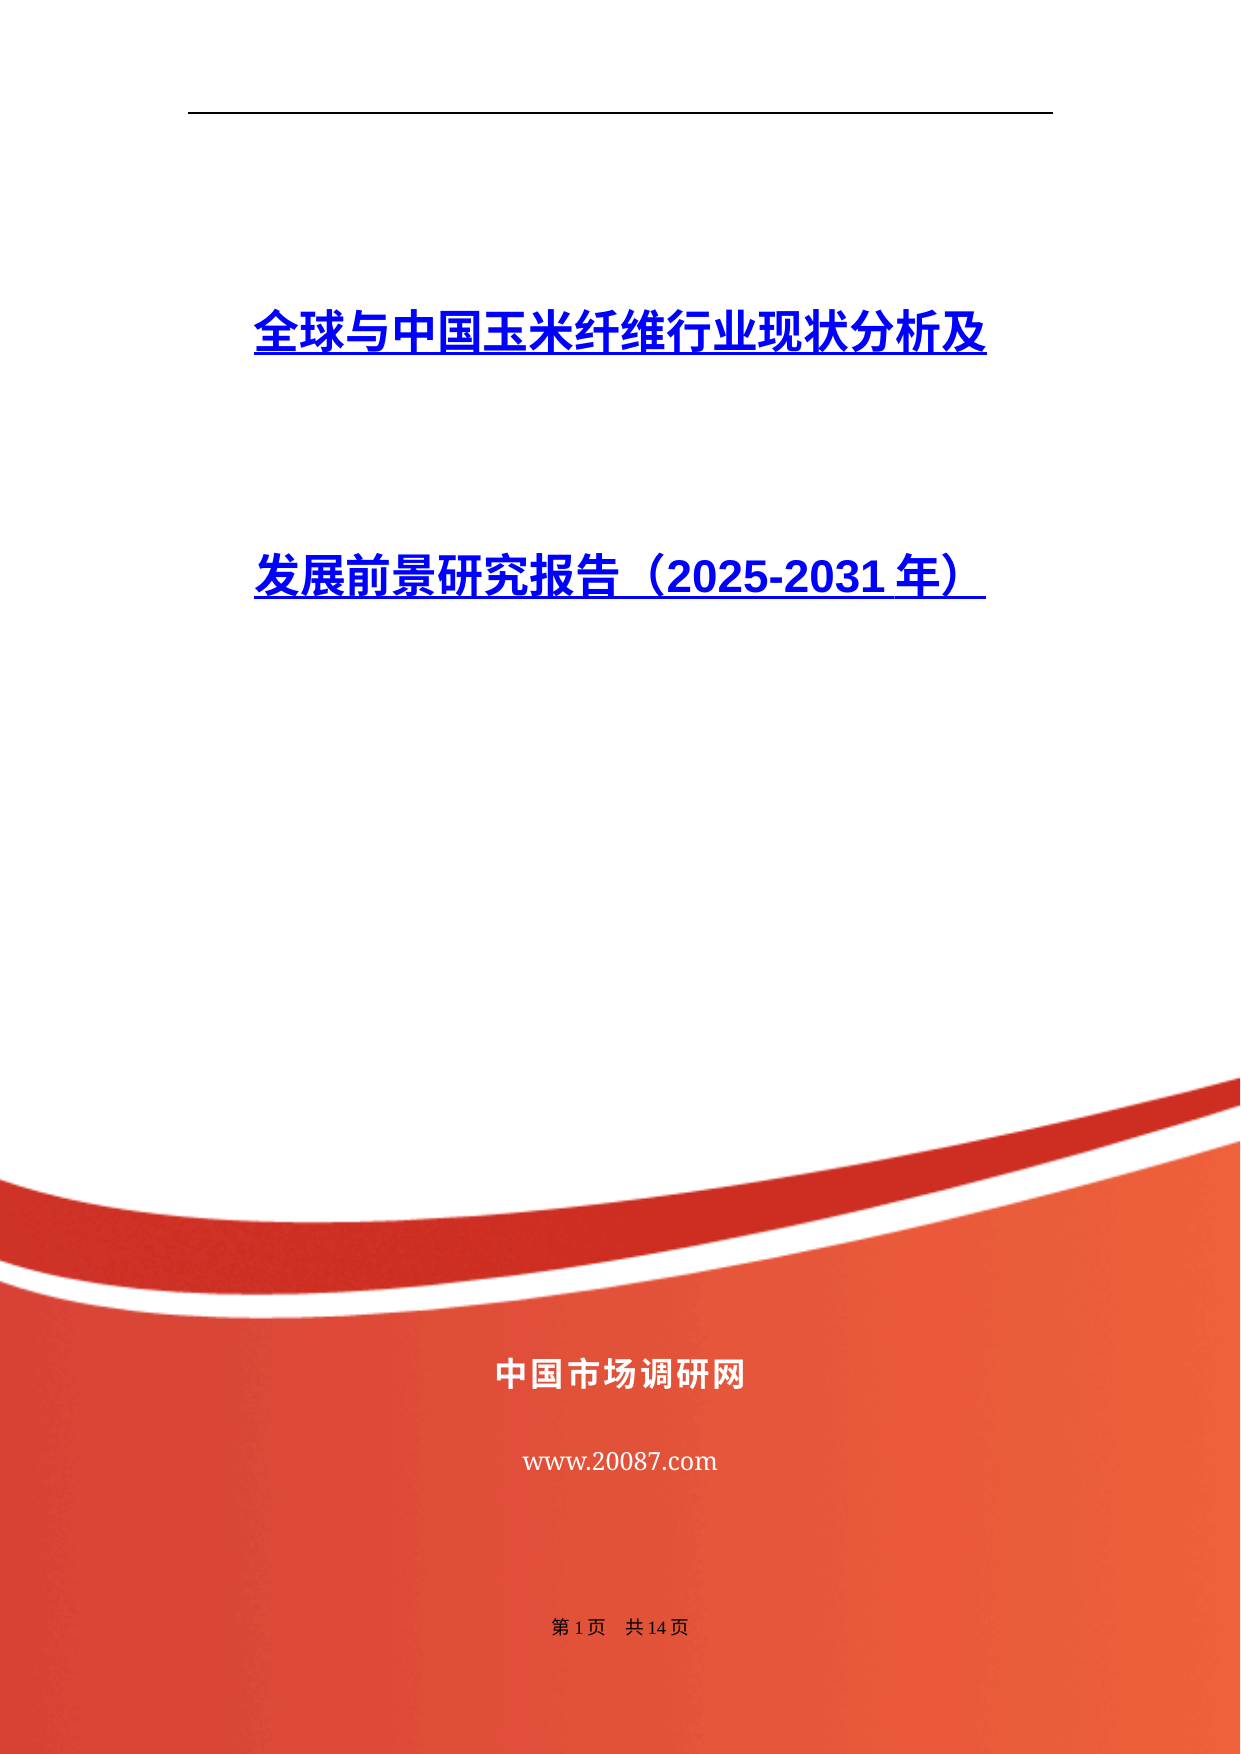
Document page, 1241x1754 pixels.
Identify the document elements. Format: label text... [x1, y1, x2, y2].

text www.20087.com [187, 1428, 1053, 1493]
subtitle 中国市场调研网 [187, 1339, 1053, 1404]
table_header 全球与中国玉米纤维行业现状分析及发展前景研究报告（2025-2031年） [188, 207, 1053, 773]
picture [0, 1006, 1241, 1754]
